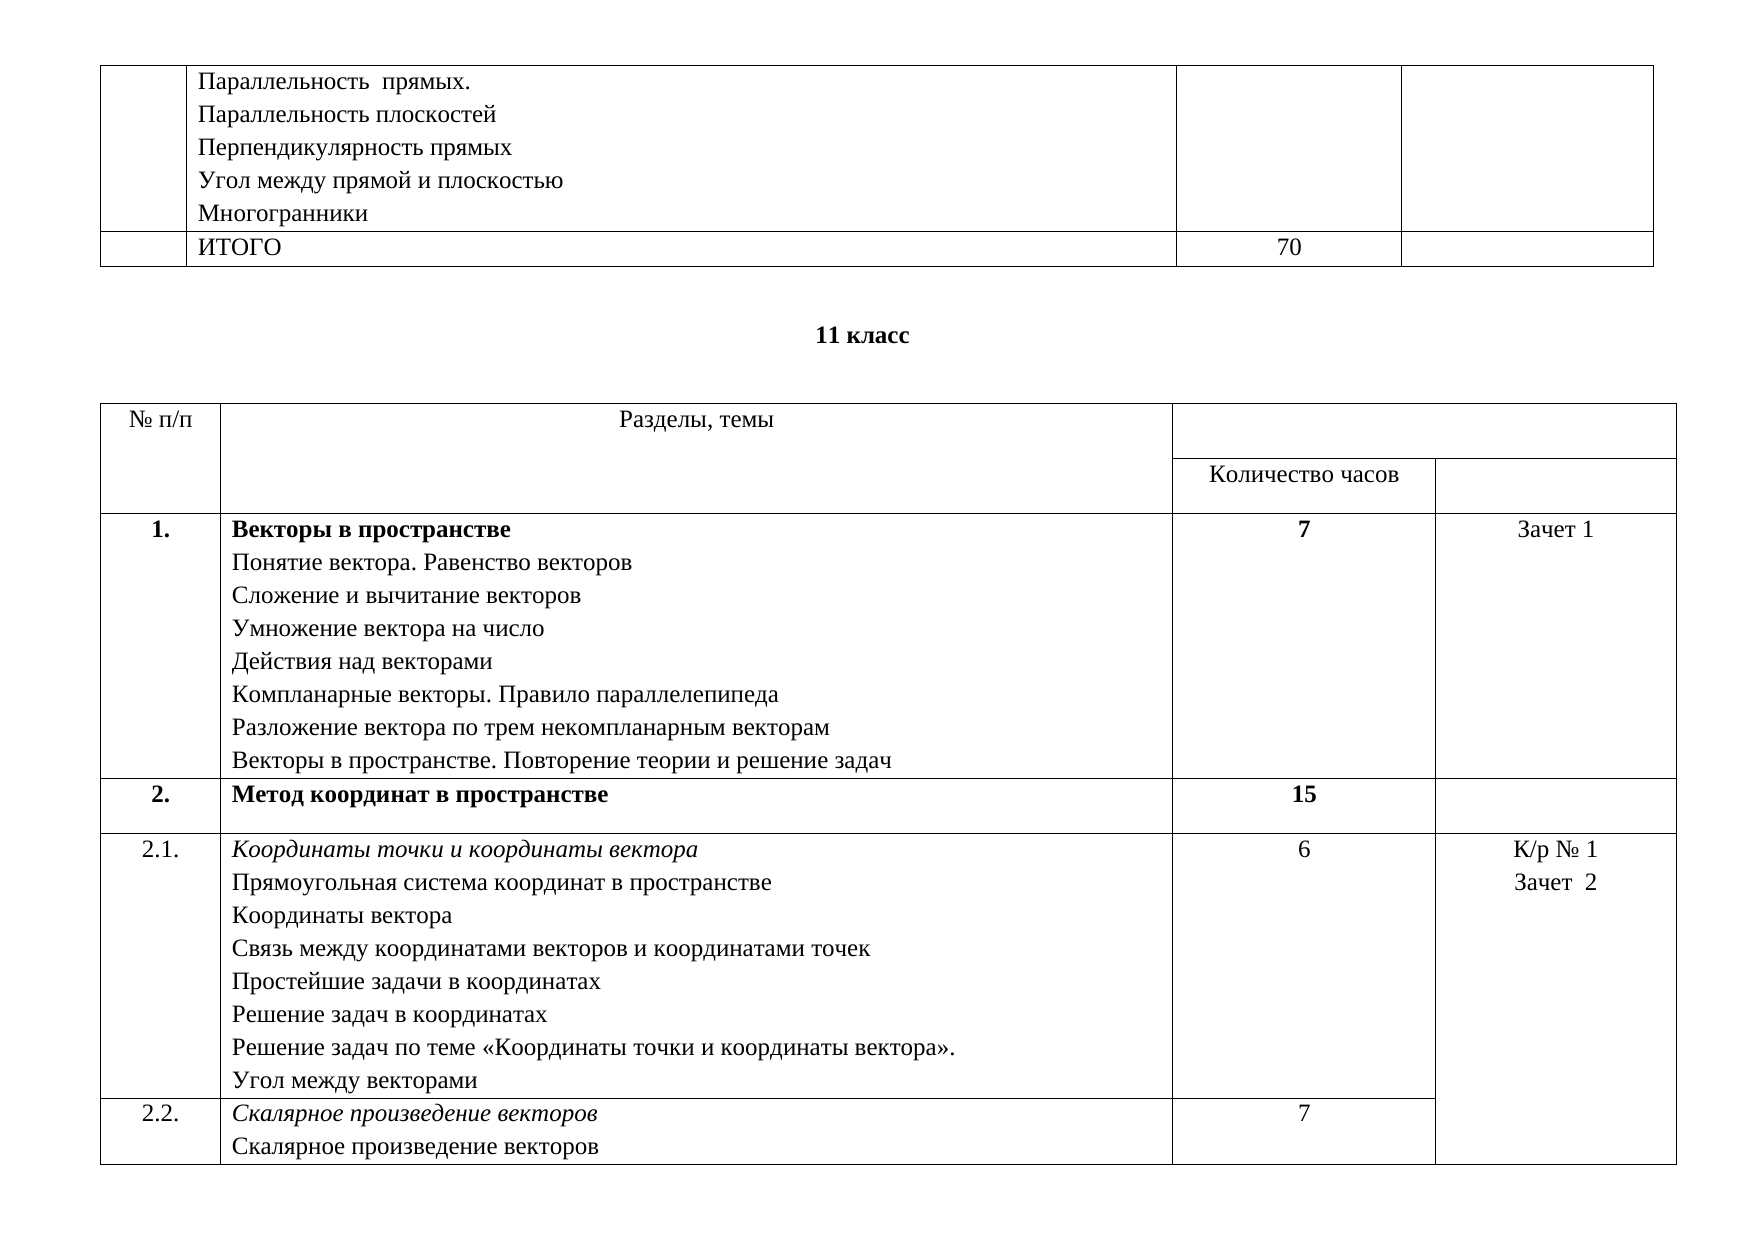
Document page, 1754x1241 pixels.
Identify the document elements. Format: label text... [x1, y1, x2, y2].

table_cell 1. [101, 514, 220, 778]
table_header [1173, 404, 1676, 458]
table_cell Количество часов [1173, 459, 1435, 513]
table_cell [1436, 459, 1676, 513]
table_cell [1402, 232, 1653, 266]
table_cell 7 [1173, 514, 1435, 778]
table_cell 5 [101, 66, 186, 231]
table_cell Зачет 1 [1436, 514, 1676, 778]
table_header № п/п [101, 404, 220, 513]
table_cell 7 [1173, 1099, 1435, 1164]
table_cell [101, 232, 186, 266]
table_header Разделы, темы [221, 404, 1172, 513]
table_cell 2.1. [101, 834, 220, 1097]
table_cell Векторы в пространстве Понятие вектора. Равенство векторов Сложение и вычитание векторов Умножение вектора на число Действия над векторами Компланарные векторы. Правило параллелепипеда Разложение вектора по трем некомпланарным векторам Векторы в пространстве. Повторение теории и решение задач [221, 514, 1172, 778]
table_cell [1436, 779, 1676, 833]
table_cell 15 [1173, 779, 1435, 833]
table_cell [187, 66, 1176, 231]
table_cell ИТОГО [187, 232, 1176, 266]
table_cell Координаты точки и координаты вектора Прямоугольная система координат в пространстве Координаты вектора Связь между координатами векторов и координатами точек Простейшие задачи в координатах Решение задач в координатах Решение задач по теме «Координаты точки и координаты вектора». Угол между векторами [221, 834, 1172, 1097]
table_cell 2.2. [101, 1099, 220, 1164]
table_cell 2. [101, 779, 220, 833]
table_cell 70 [1177, 232, 1401, 266]
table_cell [221, 1099, 1172, 1164]
table_cell [1402, 66, 1653, 231]
table_cell 6 [1173, 834, 1435, 1097]
text 11 класс [89, 321, 1636, 349]
table_cell К/р № 1 Зачет 2 [1436, 834, 1676, 1164]
table_cell 7 [1177, 66, 1401, 231]
table_cell Метод координат в пространстве [221, 779, 1172, 833]
